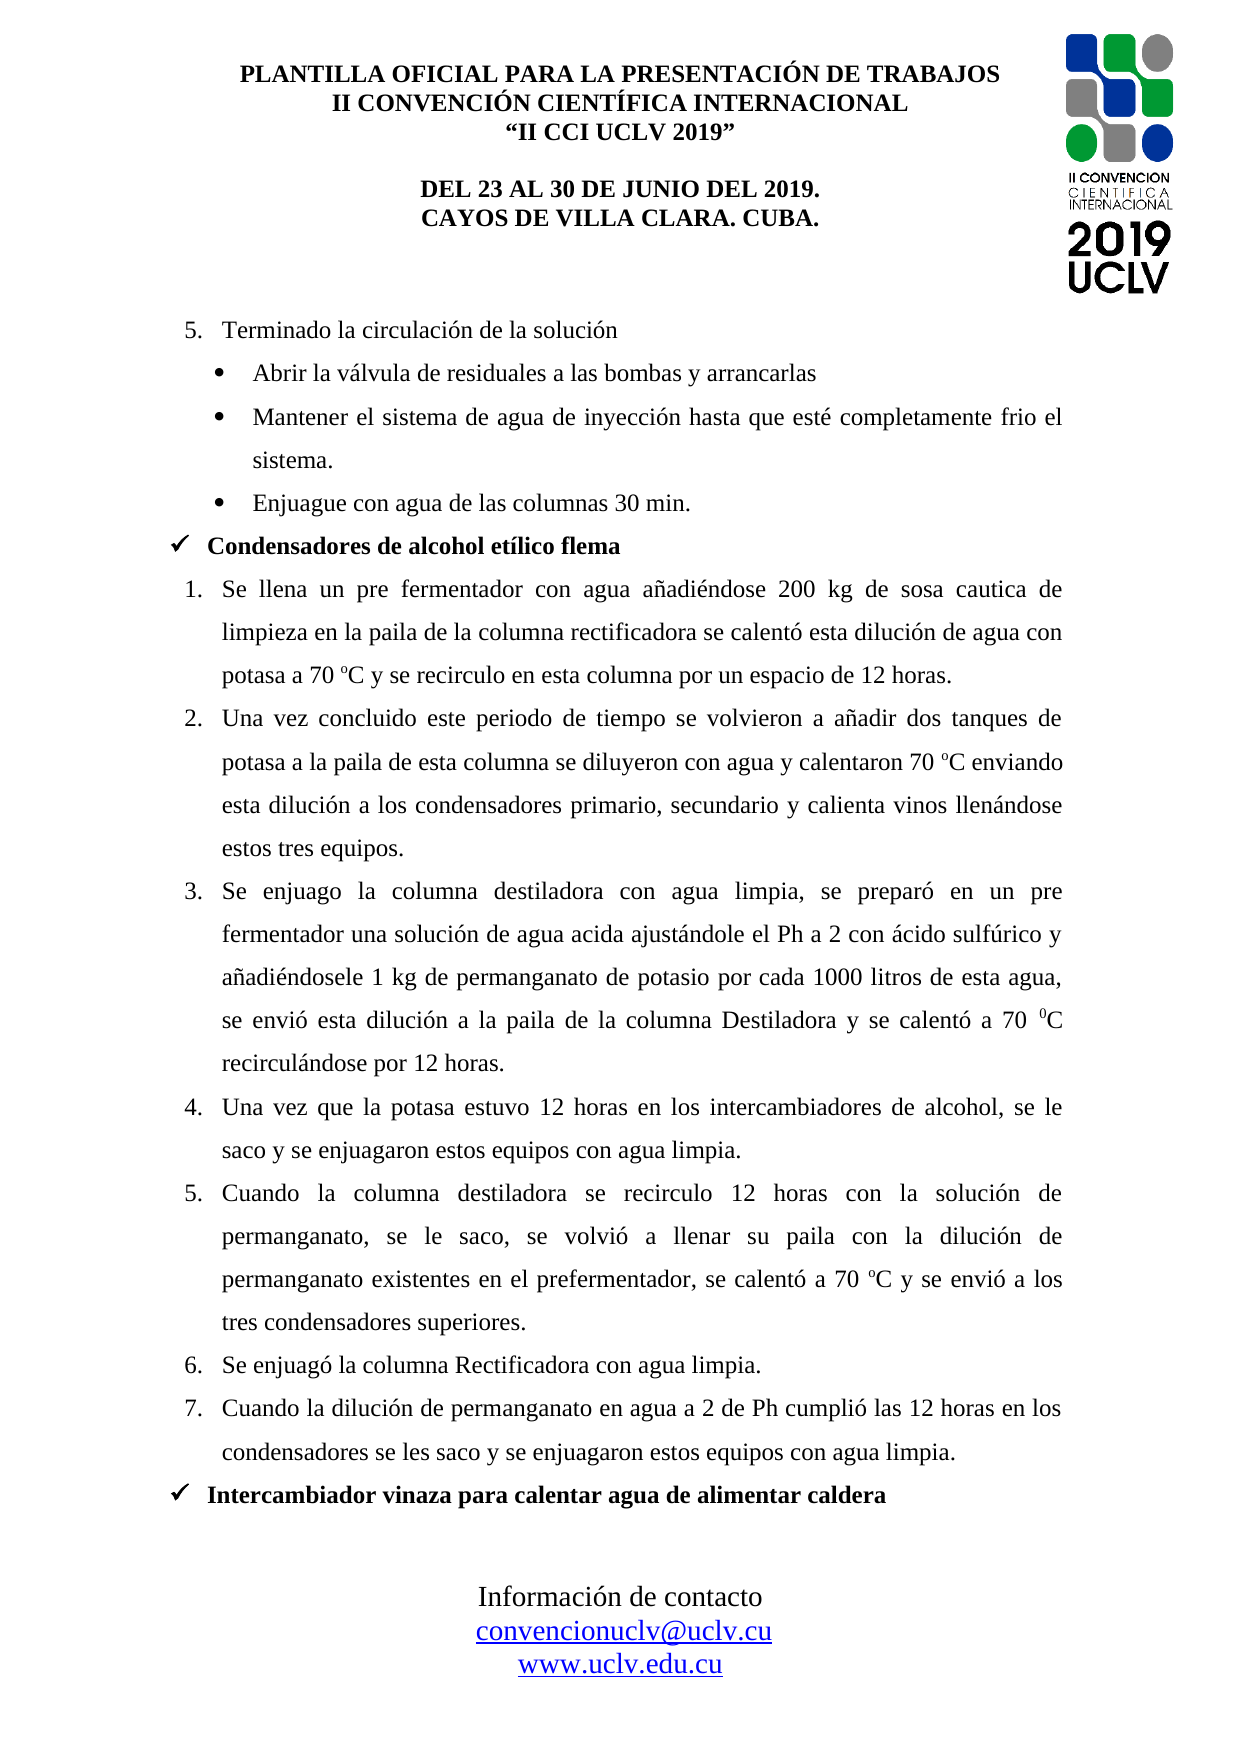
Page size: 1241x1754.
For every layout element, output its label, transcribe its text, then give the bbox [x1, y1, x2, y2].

list Una vez que la potasa estuvo 12 horas en los intercambiadores de alcohol, se le saco y se enjuagaron estos equipos con agua limpia. [184, 1092, 1063, 1163]
list Enjuague con agua de las columnas 30 min. [215, 488, 1063, 517]
list Condensadores de alcohol etílico flema [169, 531, 1063, 560]
list Se enjuago la columna destiladora con agua limpia, se preparó en un pre fermentador una solución de agua acida ajustándole el Ph a 2 con ácido sulfúrico y añadiéndosele 1 kg de permanganato de potasio por cada 1000 litros de esta agua, se envió esta dilución a la paila de la columna Destiladora y se calentó a 70 0C recirculándose por 12 horas. [184, 876, 1063, 1077]
picture [1061, 31, 1182, 303]
list Se llena un pre fermentador con agua añadiéndose 200 kg de sosa cautica de limpieza en la paila de la columna rectificadora se calentó esta dilución de agua con potasa a 70 oC y se recirculo en esta columna por un espacio de 12 horas. [184, 574, 1063, 689]
list Abrir la válvula de residuales a las bombas y arrancarlas [215, 358, 1063, 387]
list Una vez concluido este periodo de tiempo se volvieron a añadir dos tanques de potasa a la paila de esta columna se diluyeron con agua y calentaron 70 oC enviando esta dilución a los condensadores primario, secundario y calienta vinos llenándose estos tres equipos. [184, 703, 1063, 862]
list Cuando la dilución de permanganato en agua a 2 de Ph cumplió las 12 horas en los condensadores se les saco y se enjuagaron estos equipos con agua limpia. [184, 1393, 1063, 1465]
list Intercambiador vinaza para calentar agua de alimentar caldera [169, 1480, 1063, 1508]
list Mantener el sistema de agua de inyección hasta que esté completamente frio el sistema. [215, 402, 1063, 473]
list Terminado la circulación de la solución [184, 315, 1063, 344]
list Se enjuagó la columna Rectificadora con agua limpia. [184, 1350, 1063, 1379]
list Cuando la columna destiladora se recirculo 12 horas con la solución de permanganato, se le saco, se volvió a llenar su paila con la dilución de permanganato existentes en el prefermentador, se calentó a 70 oC y se envió a los tres condensadores superiores. [184, 1178, 1063, 1336]
